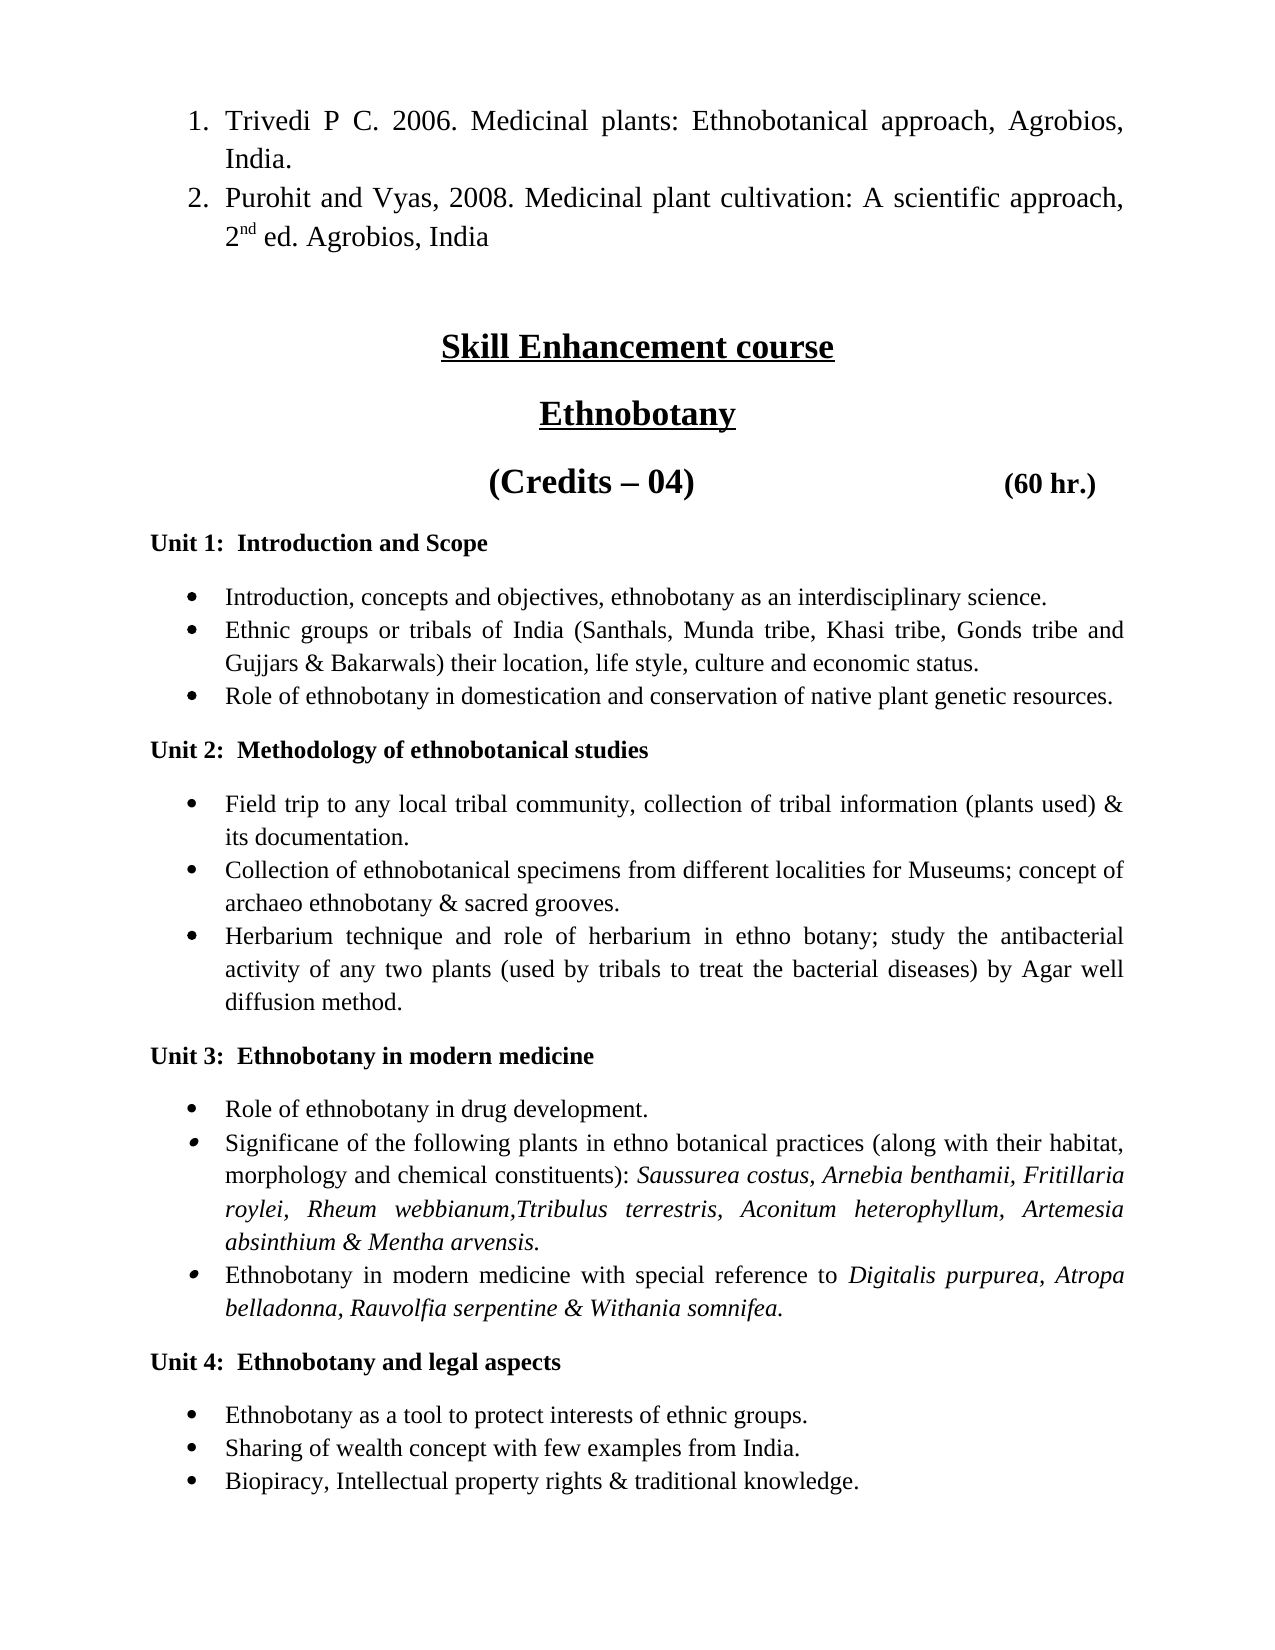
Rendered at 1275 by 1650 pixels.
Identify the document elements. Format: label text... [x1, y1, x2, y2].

list Field trip to any local tribal community, collection of tribal information (plants used) & its documentation. [187, 789, 1125, 851]
list Role of ethnobotany in drug development. [187, 1094, 1125, 1123]
list Herbarium technique and role of herbarium in ethno botany; study the antibacterial activity of any two plants (used by tribals to treat the bacterial diseases) by Agar well diffusion method. [187, 921, 1125, 1016]
list Biopiracy, Intellectual property rights & traditional knowledge. [187, 1466, 1125, 1495]
text Unit 3: Ethnobotany in modern medicine [150, 1041, 1125, 1069]
text Unit 1: Introduction and Scope [150, 528, 1125, 557]
list Introduction, concepts and objectives, ethnobotany as an interdisciplinary science. [187, 582, 1125, 611]
list Purohit and Vyas, 2008. Medicinal plant cultivation: A scientific approach, 2nd ed. Agrobios, India [187, 180, 1125, 252]
list Collection of ethnobotanical specimens from different localities for Museums; concept of archaeo ethnobotany & sacred grooves. [187, 855, 1125, 917]
list Role of ethnobotany in domestication and conservation of native plant genetic resources. [187, 681, 1125, 710]
text Ethnobotany [150, 393, 1125, 433]
list Sharing of wealth concept with few examples from India. [187, 1433, 1125, 1462]
list Ethnobotany in modern medicine with special reference to Digitalis purpurea, Atropa belladonna, Rauvolfia serpentine & Withania somnifea. [187, 1260, 1125, 1321]
list Ethnic groups or tribals of India (Santhals, Munda tribe, Khasi tribe, Gonds tribe and Gujjars & Bakarwals) their location, life style, culture and economic status. [187, 615, 1125, 677]
text Unit 4: Ethnobotany and legal aspects [150, 1347, 1125, 1375]
text Skill Enhancement course [150, 325, 1125, 366]
text Unit 2: Methodology of ethnobotanical studies [150, 735, 1125, 764]
list Significane of the following plants in ethno botanical practices (along with their habitat, morphology and chemical constituents): Saussurea costus, Arnebia benthamii, Fritillaria roylei, Rheum webbianum,Ttribulus terrestris, Aconitum heterophyllum, Artemesia absinthium & Mentha arvensis. [187, 1128, 1125, 1255]
list Ethnobotany as a tool to protect interests of ethnic groups. [187, 1400, 1125, 1429]
text (Credits – 04) (60 hr.) [459, 460, 1125, 501]
list Trivedi P C. 2006. Medicinal plants: Ethnobotanical approach, Agrobios, India. [187, 103, 1125, 175]
